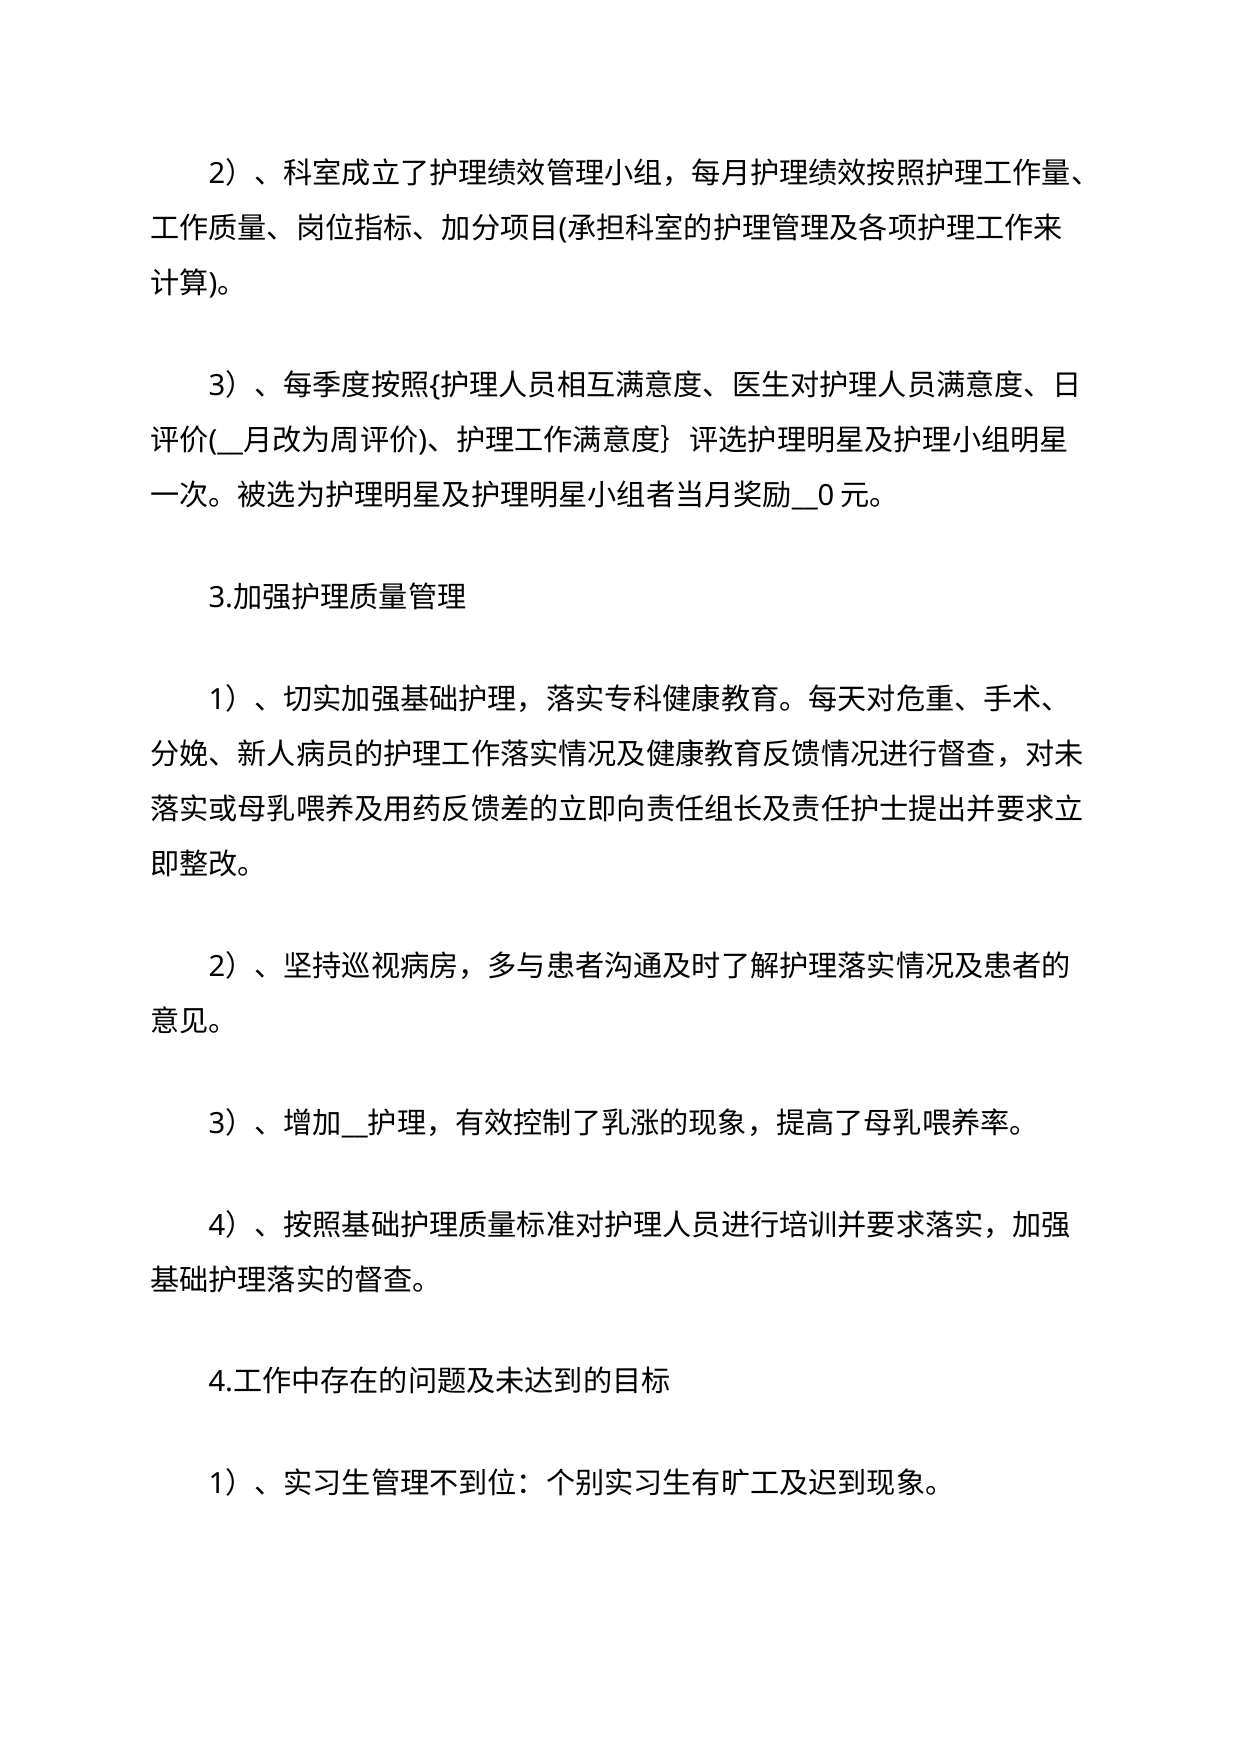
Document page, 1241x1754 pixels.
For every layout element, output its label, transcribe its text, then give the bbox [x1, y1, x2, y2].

text 2）、坚持巡视病房，多与患者沟通及时了解护理落实情况及患者的意见。 [150, 942, 1090, 1040]
text 1）、切实加强基础护理，落实专科健康教育。每天对危重、手术、分娩、新人病员的护理工作落实情况及健康教育反馈情况进行督查，对未落实或母乳喂养及用药反馈差的立即向责任组长及责任护士提出并要求立即整改。 [150, 676, 1090, 883]
text 3.加强护理质量管理 [150, 574, 1090, 616]
text 4.工作中存在的问题及未达到的目标 [150, 1358, 1090, 1400]
text 3）、每季度按照{护理人员相互满意度、医生对护理人员满意度、日评价(__月改为周评价)、护理工作满意度｝评选护理明星及护理小组明星一次。被选为护理明星及护理明星小组者当月奖励__0元。 [150, 362, 1090, 514]
text 1）、实习生管理不到位：个别实习生有旷工及迟到现象。 [150, 1460, 1090, 1502]
text 4）、按照基础护理质量标准对护理人员进行培训并要求落实，加强基础护理落实的督查。 [150, 1201, 1090, 1298]
text 2）、科室成立了护理绩效管理小组，每月护理绩效按照护理工作量、工作质量、岗位指标、加分项目(承担科室的护理管理及各项护理工作来计算)。 [150, 150, 1090, 302]
text 3）、增加__护理，有效控制了乳涨的现象，提高了母乳喂养率。 [150, 1099, 1090, 1142]
